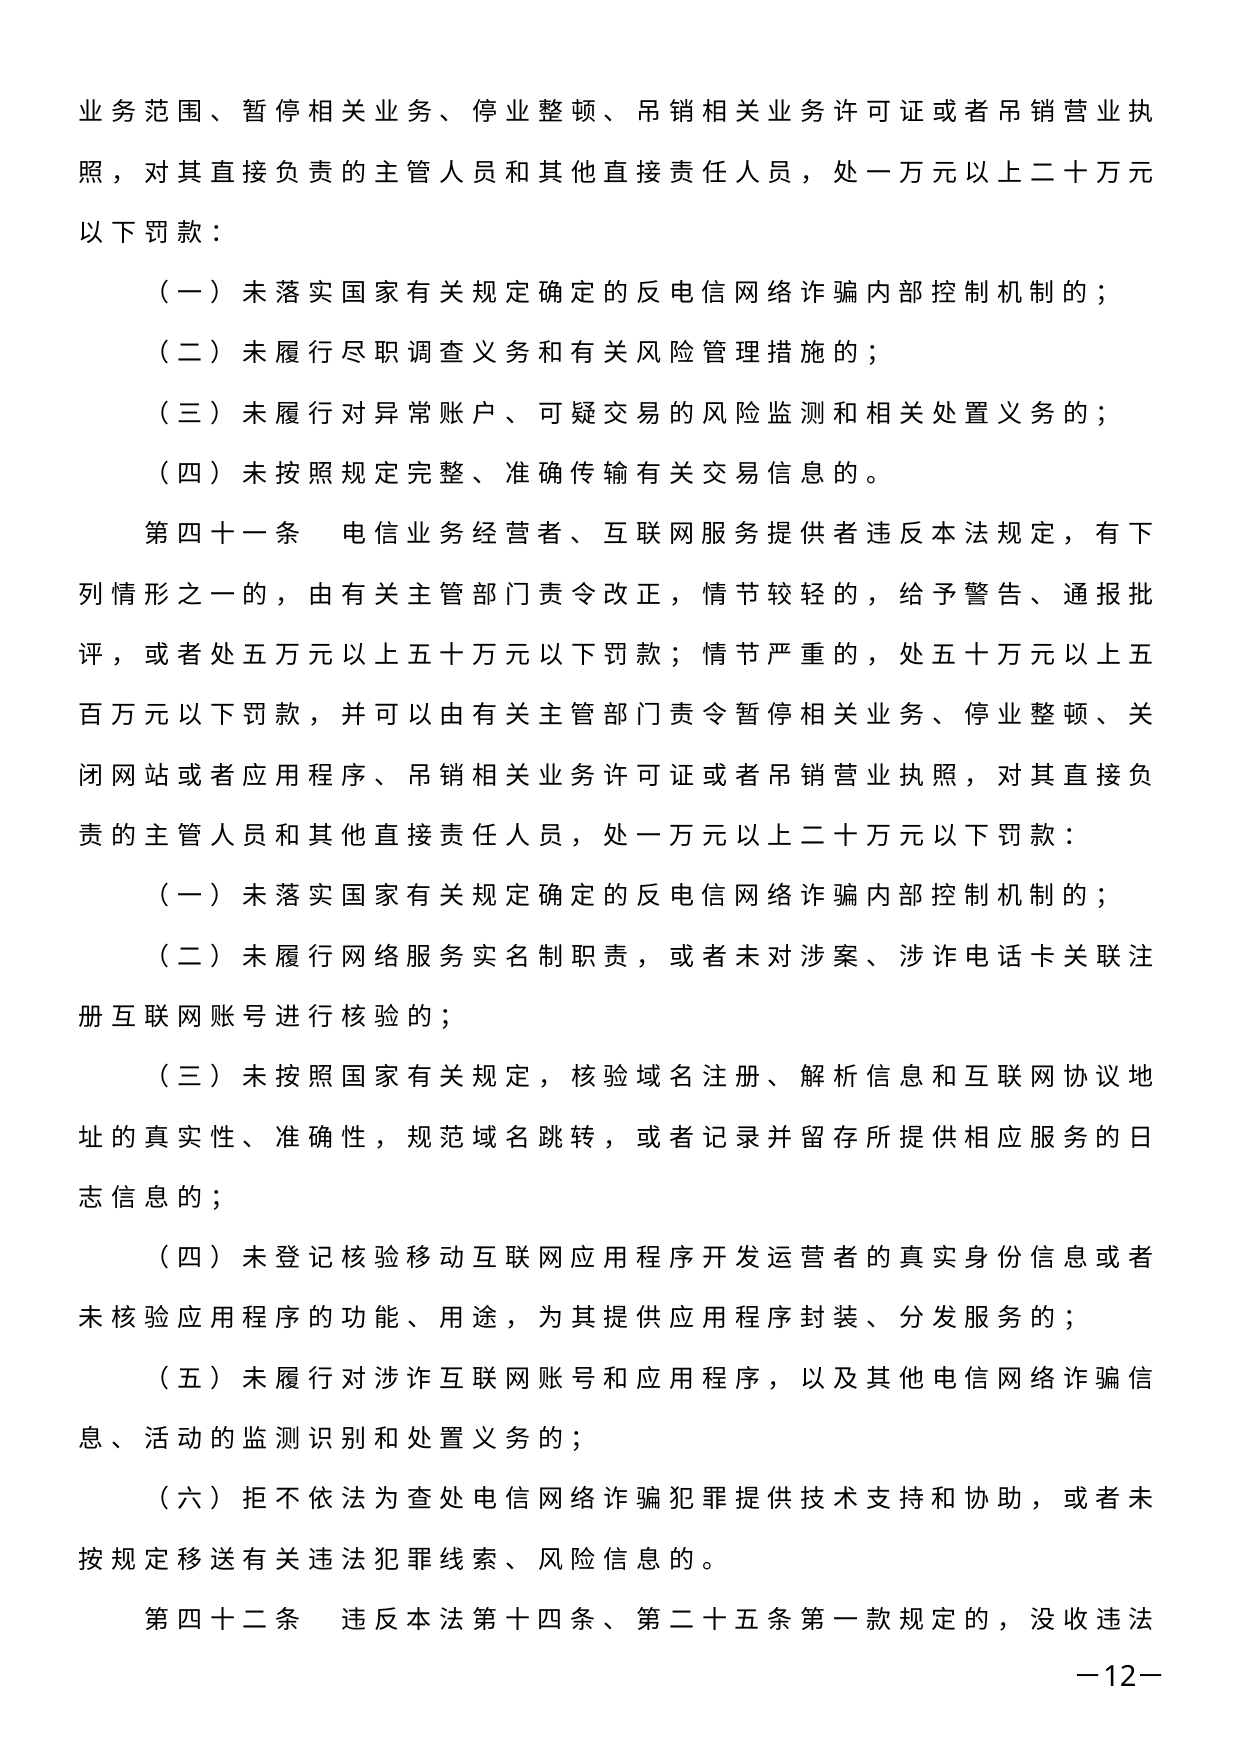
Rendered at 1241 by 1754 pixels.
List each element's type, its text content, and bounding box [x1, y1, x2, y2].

text （二）未履行尽职调查义务和有关风险管理措施的； [79, 321, 1161, 381]
text （三）未履行对异常账户、可疑交易的风险监测和相关处置义务的； [79, 381, 1161, 442]
text （五）未履行对涉诈互联网账号和应用程序，以及其他电信网络诈骗信息、活动的监测识别和处置义务的； [79, 1346, 1161, 1467]
text （三）未按照国家有关规定，核验域名注册、解析信息和互联网协议地址的真实性、准确性，规范域名跳转，或者记录并留存所提供相应服务的日志信息的； [79, 1045, 1161, 1226]
text （二）未履行网络服务实名制职责，或者未对涉案、涉诈电话卡关联注册互联网账号进行核验的； [79, 924, 1161, 1045]
text 第四十一条 电信业务经营者、互联网服务提供者违反本法规定，有下列情形之一的，由有关主管部门责令改正，情节较轻的，给予警告、通报批评，或者处五万元以上五十万元以下罚款；情节严重的，处五十万元以上五百万元以下罚款，并可以由有关主管部门责令暂停相关业务、停业整顿、关闭网站或者应用程序、吊销相关业务许可证或者吊销营业执照，对其直接负责的主管人员和其他直接责任人员，处一万元以上二十万元以下罚款： [79, 502, 1161, 864]
text （六）拒不依法为查处电信网络诈骗犯罪提供技术支持和协助，或者未按规定移送有关违法犯罪线索、风险信息的。 [79, 1467, 1161, 1587]
text （一）未落实国家有关规定确定的反电信网络诈骗内部控制机制的； [79, 864, 1161, 924]
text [79, 80, 1161, 261]
text （四）未登记核验移动互联网应用程序开发运营者的真实身份信息或者未核验应用程序的功能、用途，为其提供应用程序封装、分发服务的； [79, 1226, 1161, 1346]
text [79, 1587, 1161, 1648]
text （一）未落实国家有关规定确定的反电信网络诈骗内部控制机制的； [79, 261, 1161, 321]
text （四）未按照规定完整、准确传输有关交易信息的。 [79, 442, 1161, 502]
